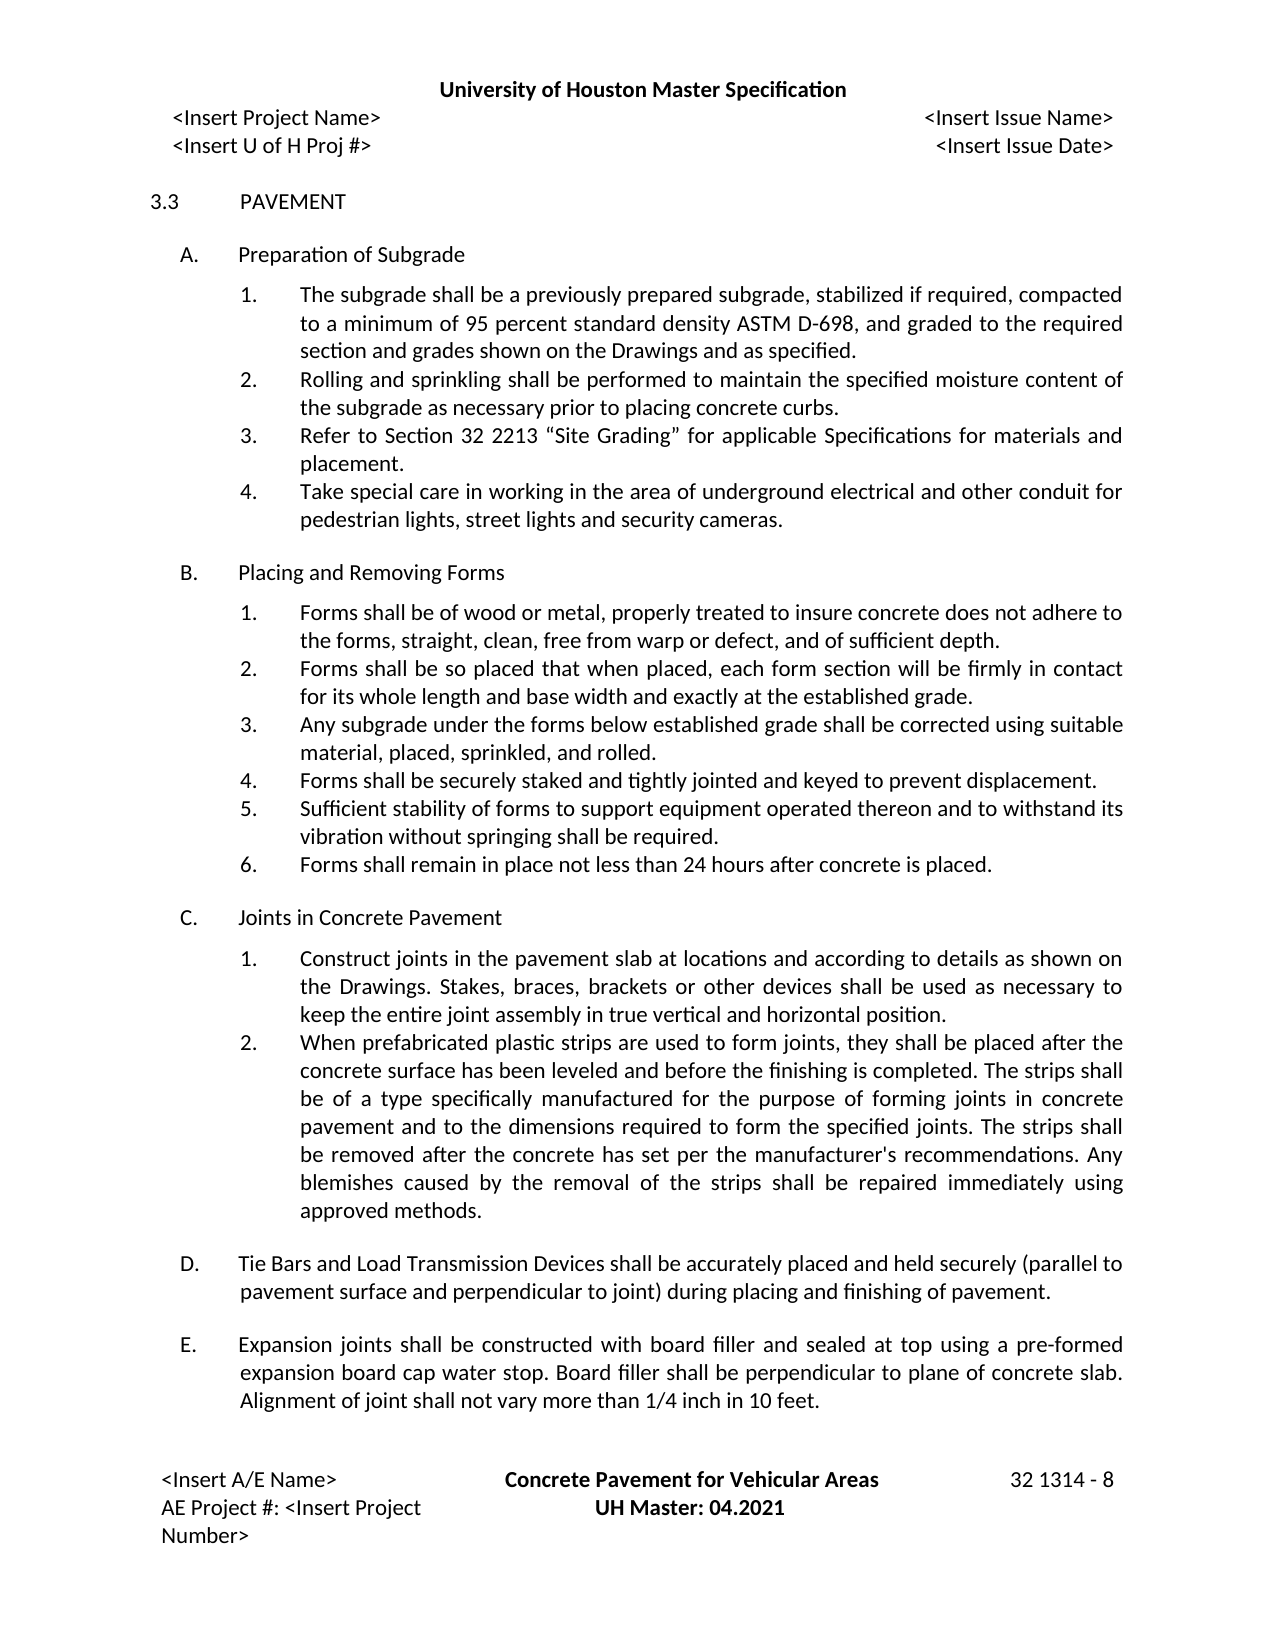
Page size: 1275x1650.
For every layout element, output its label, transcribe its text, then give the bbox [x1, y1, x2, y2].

text Any subgrade under the forms below established grade shall be corrected using suitable material, placed, sprinkled, and rolled. [240, 710, 1125, 766]
text When prefabricated plastic strips are used to form joints, they shall be placed after the concrete surface has been leveled and before the finishing is completed. The strips shall be of a type specifically manufactured for the purpose of forming joints in concrete pavement and to the dimensions required to form the specified joints. The strips shall be removed after the concrete has set per the manufacturer's recommendations. Any blemishes caused by the removal of the strips shall be repaired immediately using approved methods. [240, 1028, 1125, 1224]
text Construct joints in the pavement slab at locations and according to details as shown on the Drawings. Stakes, braces, brackets or other devices shall be used as necessary to keep the entire joint assembly in true vertical and horizontal position. [240, 944, 1125, 1028]
text Forms shall be of wood or metal, properly treated to insure concrete does not adhere to the forms, straight, clean, free from warp or defect, and of sufficient depth. [240, 598, 1125, 654]
text Rolling and sprinkling shall be performed to maintain the specified moisture content of the subgrade as necessary prior to placing concrete curbs. [240, 365, 1125, 421]
text Placing and Removing Forms [180, 558, 1125, 586]
text Expansion joints shall be constructed with board filler and sealed at top using a pre-formed expansion board cap water stop. Board filler shall be perpendicular to plane of concrete slab. Alignment of joint shall not vary more than 1/4 inch in 10 feet. [180, 1330, 1125, 1414]
text Refer to Section 32 2213 “Site Grading” for applicable Specifications for materials and placement. [240, 421, 1125, 477]
text Forms shall remain in place not less than 24 hours after concrete is placed. [240, 851, 1125, 878]
text Take special care in working in the area of underground electrical and other conduit for pedestrian lights, street lights and security cameras. [240, 477, 1125, 533]
text Tie Bars and Load Transmission Devices shall be accurately placed and held securely (parallel to pavement surface and perpendicular to joint) during placing and finishing of pavement. [180, 1249, 1125, 1305]
text Preparation of Subgrade [180, 240, 1125, 268]
text Sufficient stability of forms to support equipment operated thereon and to withstand its vibration without springing shall be required. [240, 794, 1125, 851]
text PAVEMENT [150, 187, 1125, 215]
text Forms shall be so placed that when placed, each form section will be firmly in contact for its whole length and base width and exactly at the established grade. [240, 654, 1125, 710]
text Joints in Concrete Pavement [180, 903, 1125, 932]
text Forms shall be securely staked and tightly jointed and keyed to prevent displacement. [240, 766, 1125, 794]
text The subgrade shall be a previously prepared subgrade, stabilized if required, compacted to a minimum of 95 percent standard density ASTM D-698, and graded to the required section and grades shown on the Drawings and as specified. [240, 281, 1125, 365]
